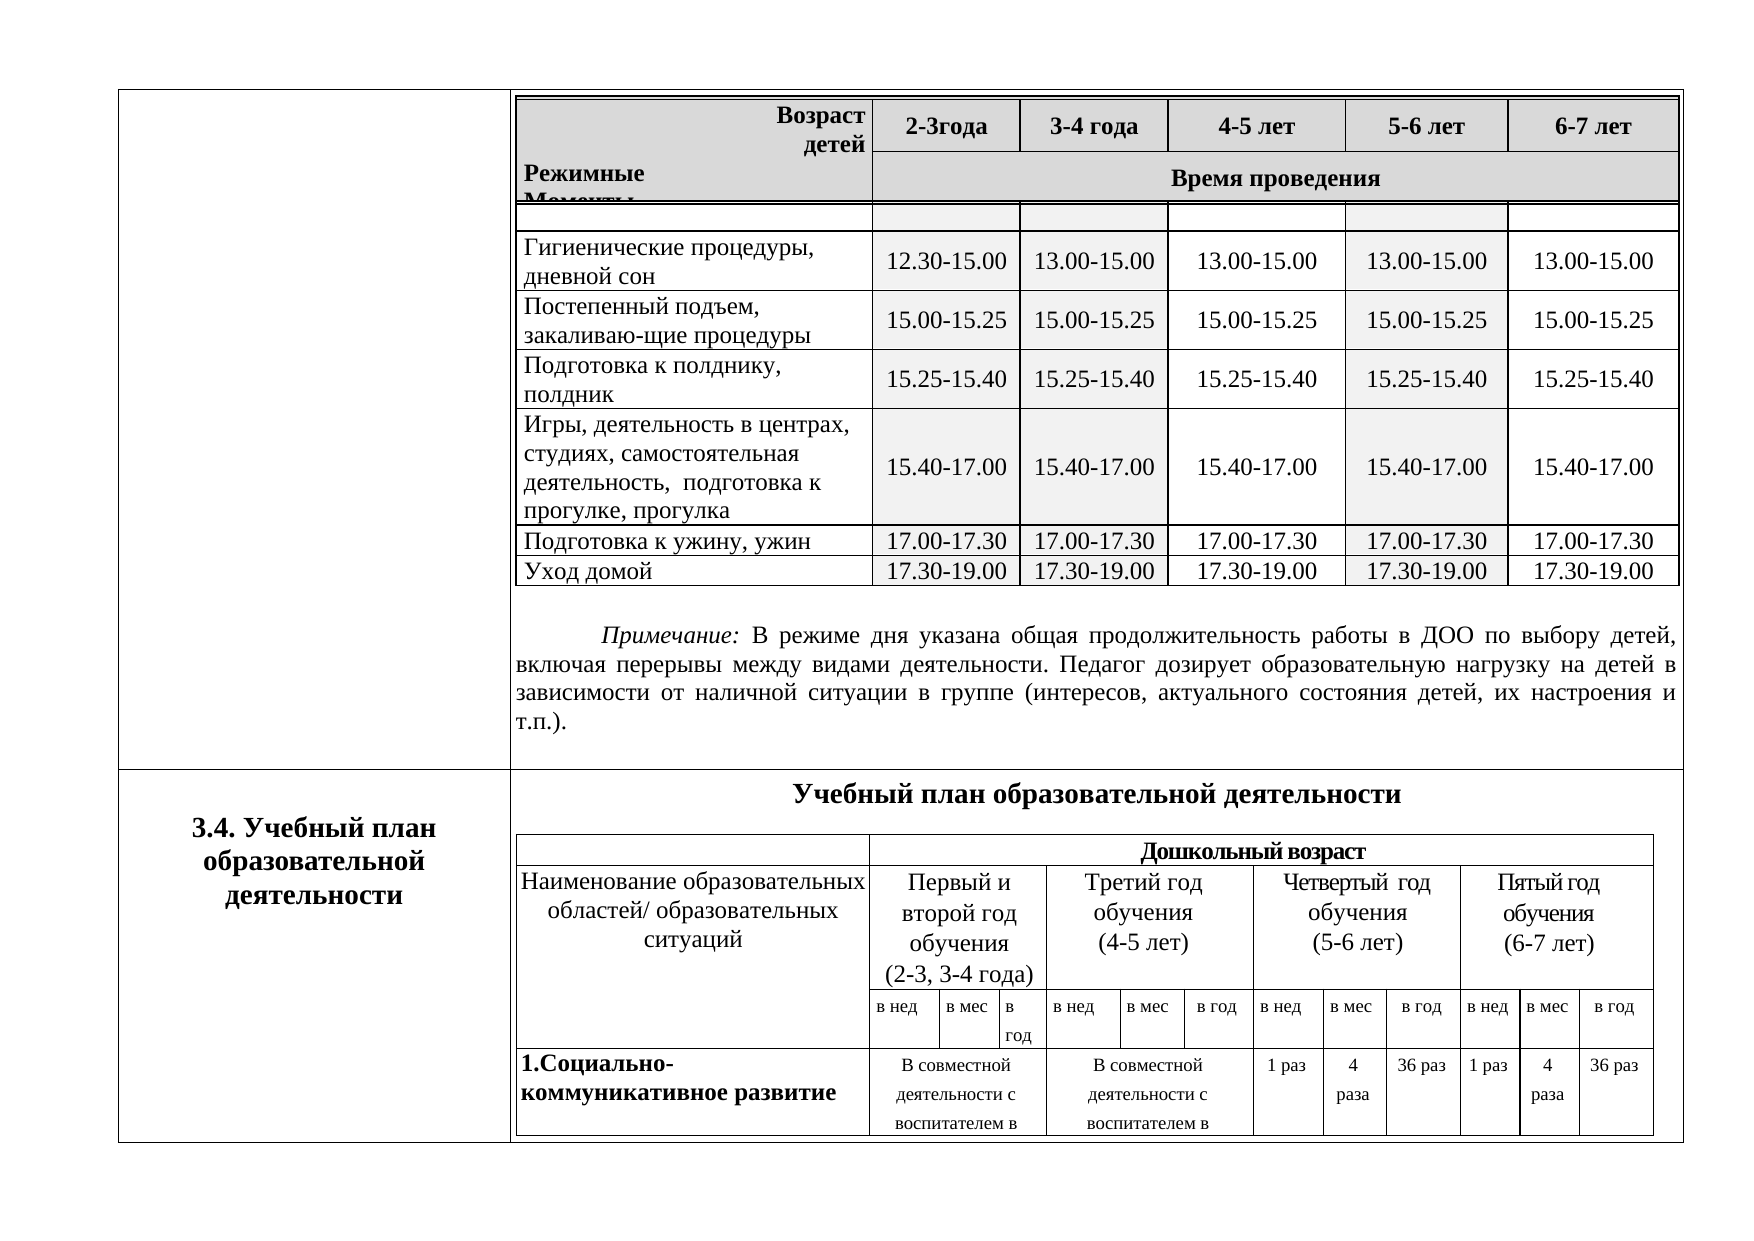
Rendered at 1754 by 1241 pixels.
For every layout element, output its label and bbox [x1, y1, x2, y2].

table_cell [119, 770, 510, 1142]
table_cell [119, 90, 510, 769]
table_cell [511, 90, 1683, 769]
table_cell [511, 770, 1683, 1142]
